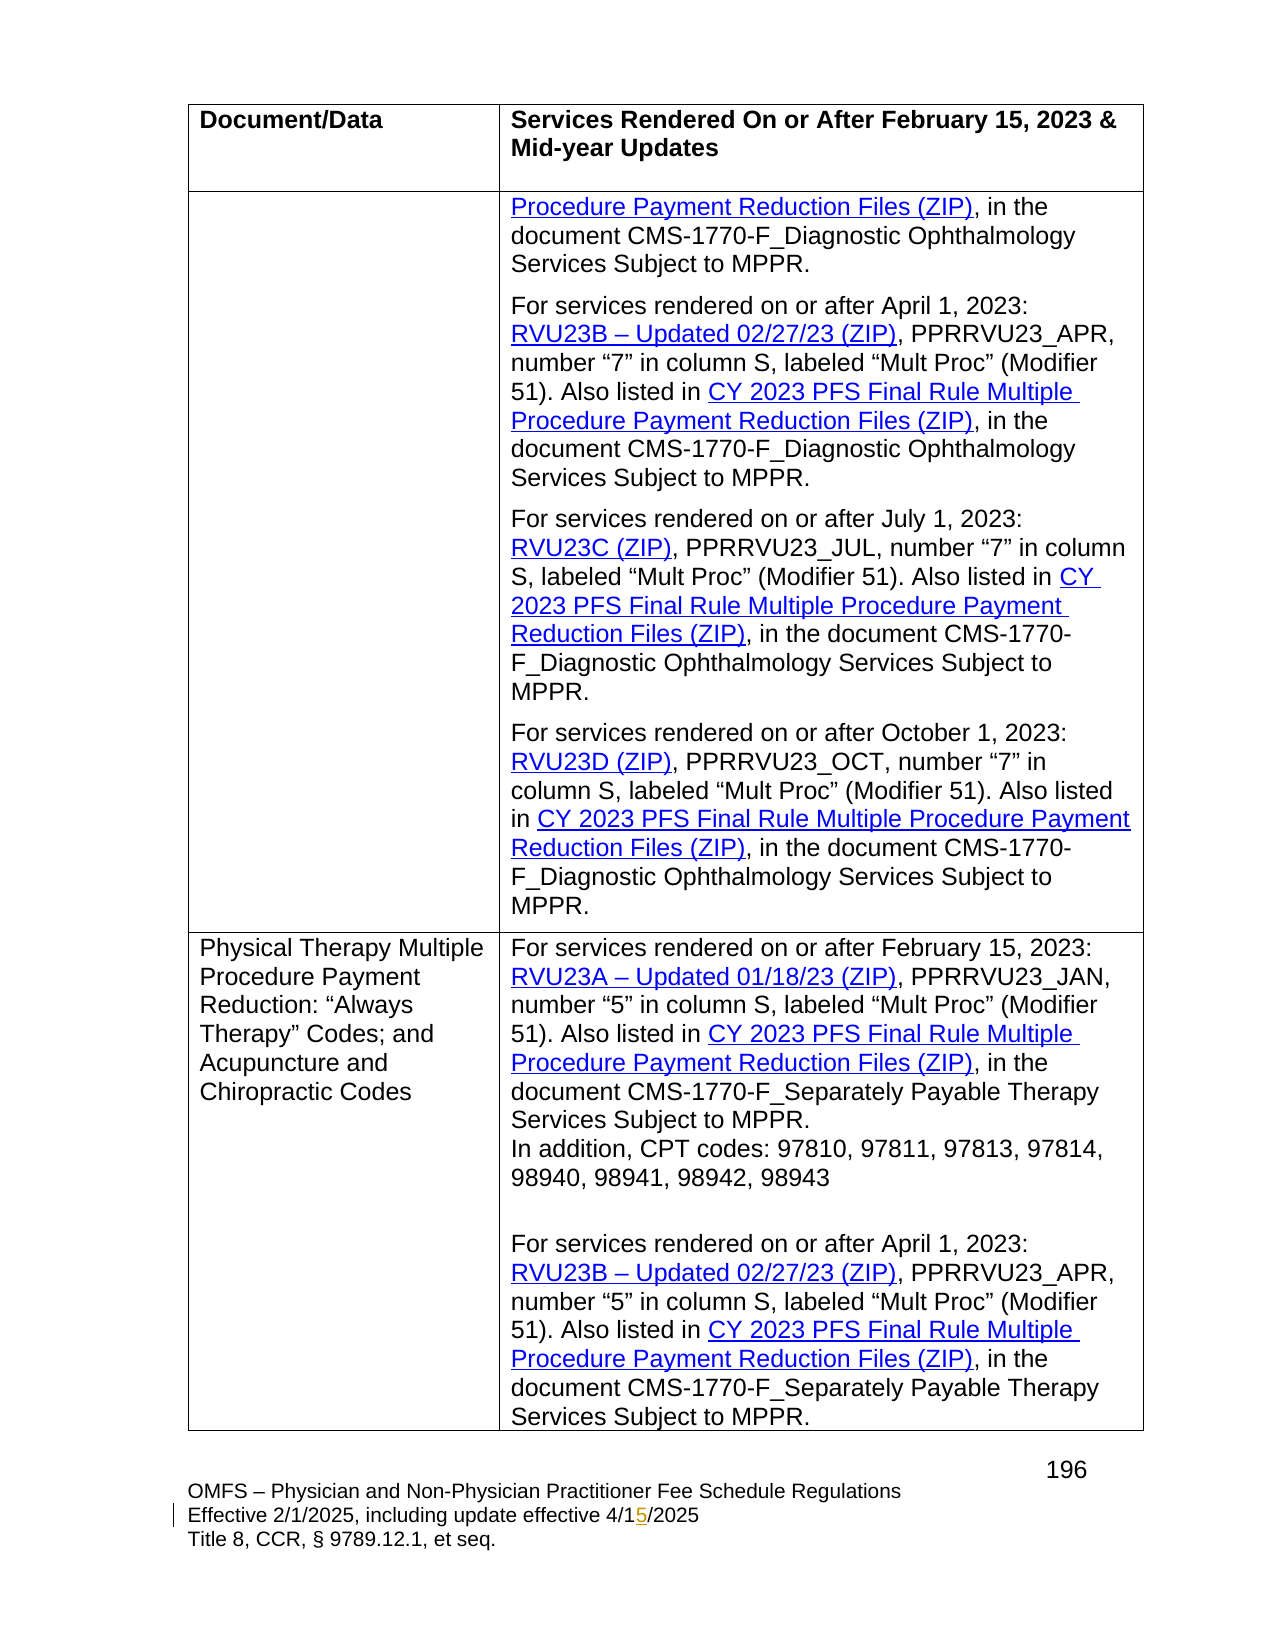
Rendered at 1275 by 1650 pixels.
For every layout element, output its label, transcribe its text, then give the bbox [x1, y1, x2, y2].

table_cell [189, 192, 499, 932]
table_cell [500, 933, 1143, 1430]
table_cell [189, 933, 499, 1430]
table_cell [500, 192, 1143, 932]
table_header Services Rendered On or After February 15, 2023 & Mid-year Updates [500, 105, 1143, 191]
table_header Document/Data [189, 105, 499, 191]
